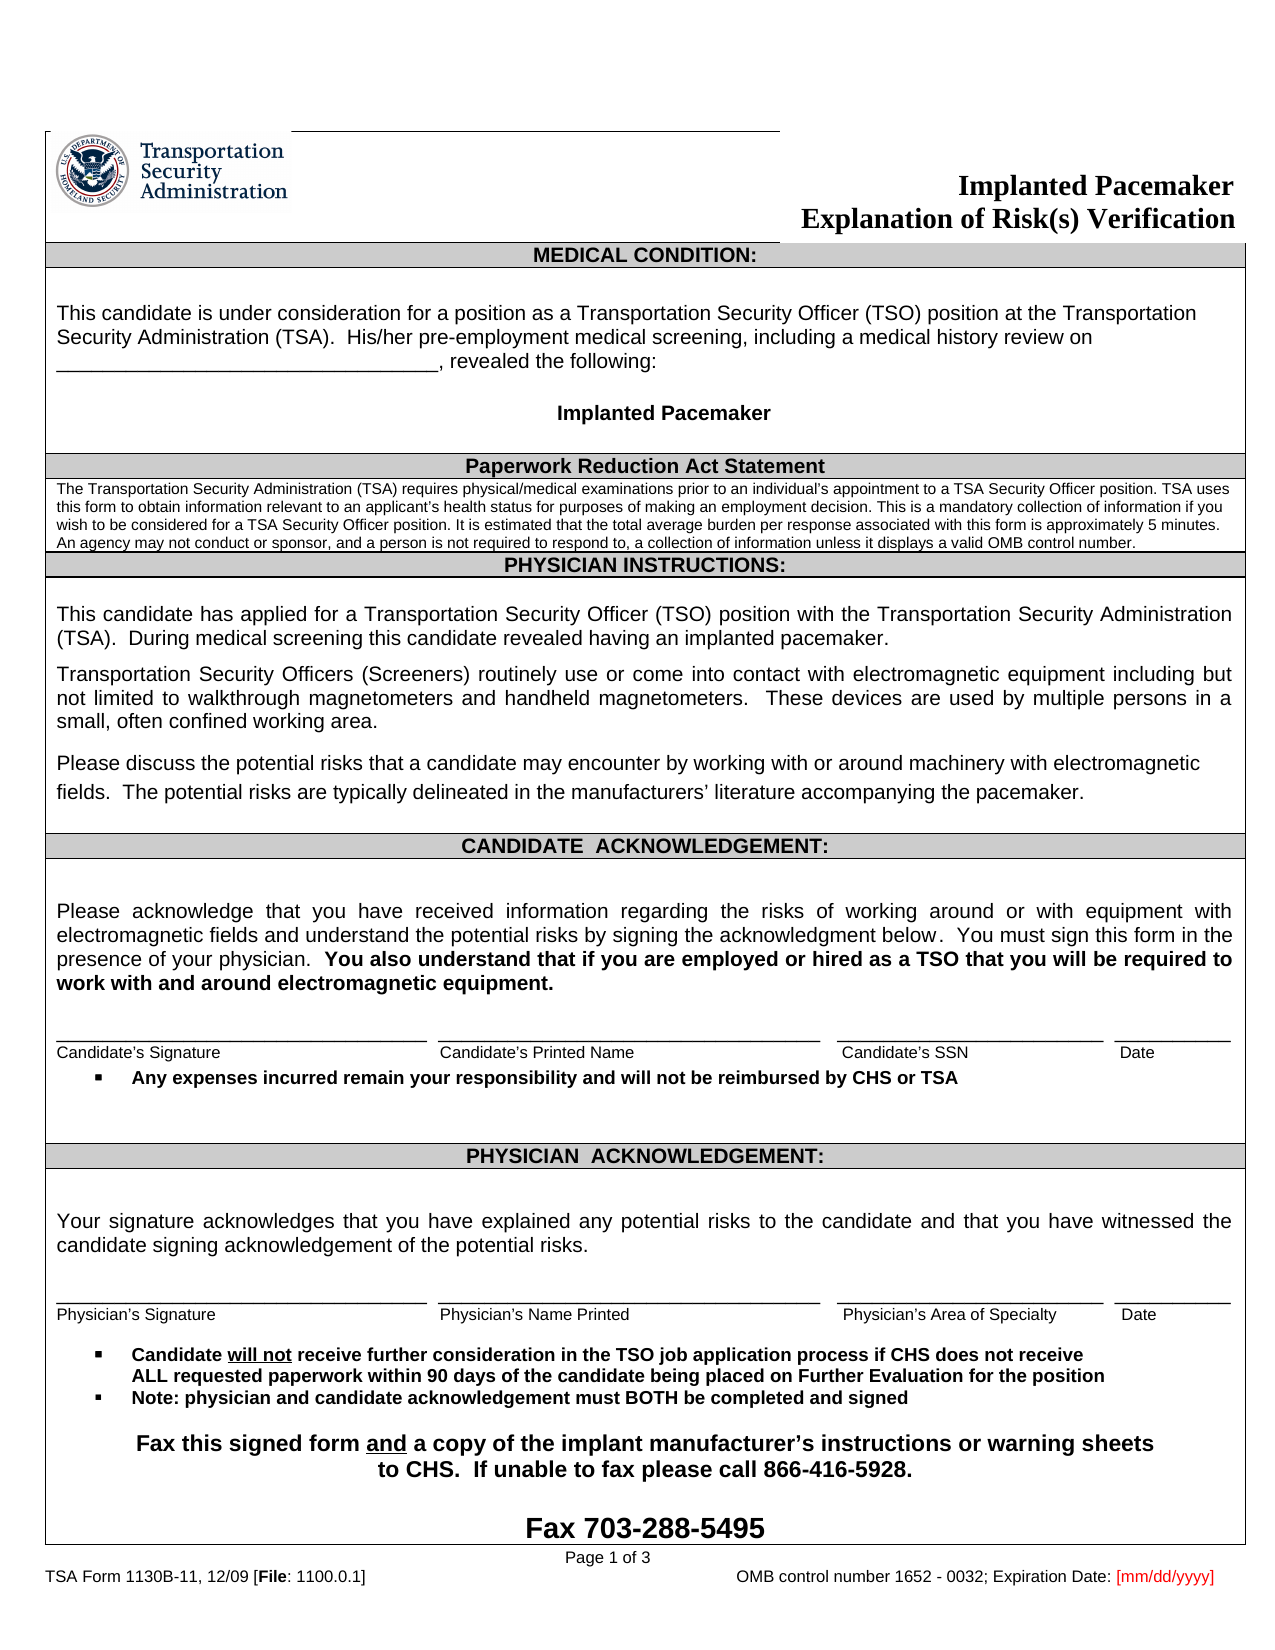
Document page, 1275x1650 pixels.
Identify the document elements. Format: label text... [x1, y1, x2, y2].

table_cell Paperwork Reduction Act Statement [46, 454, 1245, 478]
table_cell Please acknowledge that you have received information regarding the risks of working around or with equipment with electromagnetic fields and understand the potential risks by signing the acknowledgment below. u must sign t form in the presence of your physician. u also understand that if you are employed or hired as a TSO that you will be required to work with and around electromagnetic equipment. ________________________________ _________________________________ _______________________ __________ Candidate’s Signature Candidate’s Printed Name Candidate’s SSN Date Any expenses incurred remain your responsibility and will not be reimbursed by CHS or TSA [46, 859, 1245, 1143]
table_cell This candidate has applied for a Transportation Security Officer (TSO) position with the Transportation Security Administration (TSA). During medical screening t candidate revealed having an implanted pacemaker. Transportation Security Officers (Screeners) routinely use or come into contact with electromagnetic equipment including but not limited to walkthrough magnetometers and handheld magnetometers. These devices are used by multiple persons in a small, often confined working area. Please discuss the potential risks that a candidate may encounter by working with or around machinery with electromagnetic fields. The potential risks are typically delineated in the manufacturers’ literature accompanying the pacemaker. [46, 578, 1245, 833]
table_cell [46, 1169, 1245, 1544]
table_header Candidate Name: Last 4 Digits of SSN: __ __ __ __ [46, 132, 780, 242]
table_cell This candidate is under consideration for a position as a Transportation Security Officer (TSO) position at the Transportation Security Administration (). His/her pre-employment medical screening, including a medical tory review on _________________________________, revealed the following: Implanted Pacemaker [46, 268, 1245, 453]
table_cell PHYSICIAN ACKNOWLEDGEMENT: [46, 1144, 1245, 1168]
table_cell PHYSICIAN INSTRUCTIONS: [46, 553, 1245, 576]
table_cell CANDIDATE ACKNOWLEDGEMENT: [46, 834, 1245, 858]
table_cell The Transportation Security Administration (TSA) requires physical/medical examinations prior to an individual’s appointment to a TSA Security Officer position. TSA uses this form to obtain information relevant to an applicant’s health status for purposes of making an employment decision. This is a mandatory collection of information if you wish to be considered for a TSA Security Officer position. It is estimated that the total average burden per response associated with this form is approximately 5 minutes. An agency may not conduct or sponsor, and a person is not required to respond to, a collection of information unless it displays a valid OMB control number. [46, 479, 1245, 551]
table_cell MEDICAL CONDITION: [46, 243, 1245, 267]
